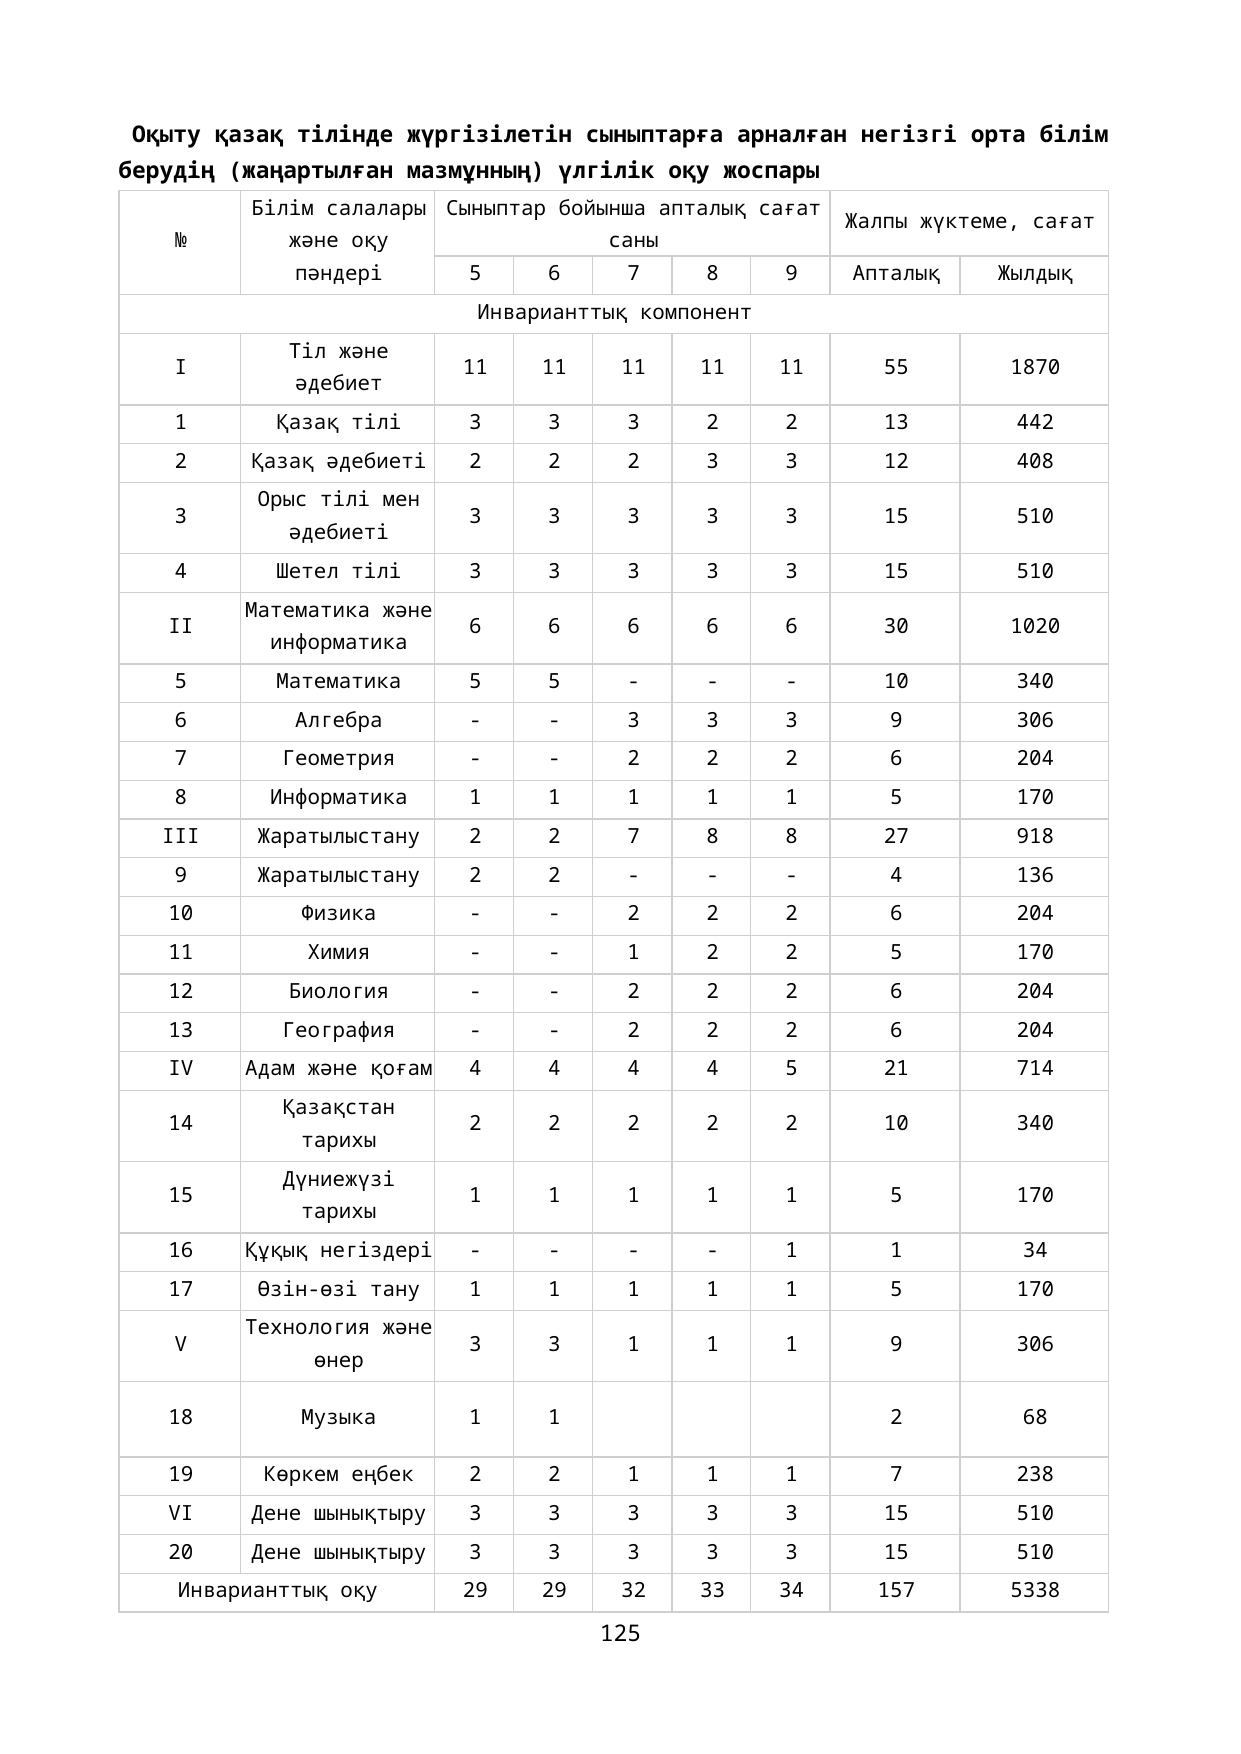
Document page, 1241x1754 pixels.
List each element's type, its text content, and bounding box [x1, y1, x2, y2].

table_cell 8 [673, 257, 750, 294]
table_cell [673, 1382, 750, 1456]
table_cell 9 [751, 257, 829, 294]
table_cell - [673, 1234, 750, 1271]
table_cell III [120, 820, 240, 857]
table_cell 2 [435, 858, 513, 896]
table_cell 13 [120, 1013, 240, 1051]
table_cell 442 [961, 406, 1108, 443]
table_cell 6 [514, 257, 592, 294]
table_cell Музыка [241, 1382, 434, 1456]
table_cell 5 [435, 257, 513, 294]
table_cell 1 [514, 1162, 592, 1232]
table_cell 14 [120, 1091, 240, 1161]
table_cell 9 [831, 703, 959, 741]
table_cell 408 [961, 444, 1108, 482]
table_cell 2 [673, 975, 750, 1012]
table_cell 5 [120, 665, 240, 702]
table_cell Адам және қоғам [241, 1052, 434, 1089]
table_cell 10 [120, 897, 240, 934]
table_cell 7 [831, 1458, 959, 1495]
table_cell 9 [120, 858, 240, 896]
table_cell 1 [831, 1234, 959, 1271]
table_cell 3 [673, 1496, 750, 1534]
table_cell Орыс тілі мен әдебиеті [241, 483, 434, 553]
table_cell Математика және информатика [241, 593, 434, 663]
table_cell 5 [435, 665, 513, 702]
table_cell 6 [831, 742, 959, 779]
table_cell 3 [593, 1496, 671, 1534]
table_cell 20 [120, 1535, 240, 1573]
table_cell 1 [673, 1162, 750, 1232]
table_cell - [673, 858, 750, 896]
table_cell Қазақ тілі [241, 406, 434, 443]
table_cell 2 [673, 1091, 750, 1161]
table_cell 6 [514, 593, 592, 663]
table_cell Химия [241, 936, 434, 973]
table_cell 2 [514, 858, 592, 896]
table_cell 510 [961, 483, 1108, 553]
table_cell 1 [751, 1234, 829, 1271]
table_cell 1 [435, 781, 513, 818]
table_cell Тіл және әдебиет [241, 334, 434, 404]
table_cell 1 [593, 1458, 671, 1495]
table_cell 1 [673, 781, 750, 818]
table_cell 3 [593, 703, 671, 741]
table_cell 1 [751, 1458, 829, 1495]
table_header Сыныптар бойынша апталық сағат саны [435, 191, 829, 255]
table_cell 7 [593, 257, 671, 294]
table_cell 1 [751, 1162, 829, 1232]
table_cell 3 [435, 1535, 513, 1573]
table_cell 3 [514, 483, 592, 553]
table_cell 2 [751, 742, 829, 779]
table_cell 2 [673, 742, 750, 779]
table_cell 15 [831, 554, 959, 592]
table_cell 340 [961, 665, 1108, 702]
table_cell 3 [593, 406, 671, 443]
table_cell 2 [514, 820, 592, 857]
table_cell Дүниежүзі тарихы [241, 1162, 434, 1232]
table_cell 2 [514, 1458, 592, 1495]
table_cell 2 [831, 1382, 959, 1456]
table_cell 3 [673, 554, 750, 592]
table_cell - [514, 975, 592, 1012]
table_cell - [514, 1013, 592, 1051]
table_cell 3 [514, 1496, 592, 1534]
table_cell 11 [120, 936, 240, 973]
table_cell 2 [751, 1013, 829, 1051]
table_cell Жаратылыстану [241, 858, 434, 896]
table_cell 4 [514, 1052, 592, 1089]
table_cell 2 [435, 820, 513, 857]
table_cell - [435, 975, 513, 1012]
table_cell Жаратылыстану [241, 820, 434, 857]
table_cell 1 [751, 781, 829, 818]
table_cell 3 [673, 483, 750, 553]
table_cell Геометрия [241, 742, 434, 779]
table_cell - [593, 1234, 671, 1271]
table_cell 11 [673, 334, 750, 404]
table_cell 11 [435, 334, 513, 404]
table_cell 1 [593, 781, 671, 818]
table_cell 21 [831, 1052, 959, 1089]
table_cell 33 [673, 1574, 750, 1611]
table_cell 4 [831, 858, 959, 896]
table_cell 3 [435, 1311, 513, 1381]
table_cell 3 [435, 1496, 513, 1534]
table_cell 6 [751, 593, 829, 663]
table_cell 5 [831, 1272, 959, 1310]
table_cell 1 [751, 1311, 829, 1381]
table_cell 3 [514, 554, 592, 592]
table_cell 8 [120, 781, 240, 818]
table_cell 510 [961, 1496, 1108, 1534]
table_cell 2 [751, 1091, 829, 1161]
table_cell 2 [593, 897, 671, 934]
table_cell 5 [831, 781, 959, 818]
table_cell 510 [961, 554, 1108, 592]
table_cell - [435, 703, 513, 741]
table_cell 1 [673, 1311, 750, 1381]
table_cell 1870 [961, 334, 1108, 404]
table_cell 2 [514, 444, 592, 482]
table_cell - [514, 897, 592, 934]
table_cell 204 [961, 742, 1108, 779]
table_cell 3 [593, 483, 671, 553]
table_cell 1 [751, 1272, 829, 1310]
table_cell - [593, 665, 671, 702]
table_cell 1 [593, 1272, 671, 1310]
table_cell - [435, 742, 513, 779]
table_cell 714 [961, 1052, 1108, 1089]
table_cell - [435, 897, 513, 934]
table_cell - [751, 665, 829, 702]
table_cell 3 [514, 406, 592, 443]
table_cell Құқық негіздері [241, 1234, 434, 1271]
table_cell 2 [751, 975, 829, 1012]
table_cell 3 [435, 406, 513, 443]
table_cell 11 [751, 334, 829, 404]
table_header № [120, 191, 240, 294]
table_cell 13 [831, 406, 959, 443]
table_cell 34 [751, 1574, 829, 1611]
table_cell 2 [673, 406, 750, 443]
table_cell 204 [961, 975, 1108, 1012]
table_cell 3 [435, 483, 513, 553]
table_cell 3 [751, 1535, 829, 1573]
table_cell 2 [593, 975, 671, 1012]
table_cell Биология [241, 975, 434, 1012]
table_cell 9 [831, 1311, 959, 1381]
table_cell 18 [120, 1382, 240, 1456]
table_cell 3 [435, 554, 513, 592]
table_cell Көркем еңбек [241, 1458, 434, 1495]
table_cell Алгебра [241, 703, 434, 741]
table_cell 3 [673, 444, 750, 482]
table_cell 3 [751, 444, 829, 482]
table_cell 6 [673, 593, 750, 663]
table_cell 2 [751, 406, 829, 443]
table_cell 7 [593, 820, 671, 857]
table_cell 204 [961, 1013, 1108, 1051]
table_cell Апталық [831, 257, 959, 294]
table_header Білім салалары және оқу пәндері [241, 191, 434, 294]
table_cell 12 [120, 975, 240, 1012]
table_cell 1 [120, 406, 240, 443]
table_cell 19 [120, 1458, 240, 1495]
table_cell 3 [751, 554, 829, 592]
table_cell 2 [435, 1458, 513, 1495]
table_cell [120, 1574, 434, 1611]
table_cell 6 [831, 975, 959, 1012]
table_cell 2 [593, 444, 671, 482]
table_cell 10 [831, 665, 959, 702]
table_cell 3 [751, 703, 829, 741]
table_cell 1 [435, 1272, 513, 1310]
table_cell - [673, 665, 750, 702]
table_cell Қазақ әдебиеті [241, 444, 434, 482]
table_cell 10 [831, 1091, 959, 1161]
table_cell 3 [593, 1535, 671, 1573]
table_cell 68 [961, 1382, 1108, 1456]
table_cell 2 [673, 897, 750, 934]
table_cell Технология және өнер [241, 1311, 434, 1381]
table_cell 6 [120, 703, 240, 741]
table_cell 204 [961, 897, 1108, 934]
table_cell 15 [831, 1496, 959, 1534]
table_cell Шетел тілі [241, 554, 434, 592]
table_cell 1 [435, 1382, 513, 1456]
table_cell 29 [435, 1574, 513, 1611]
table_cell 1 [593, 936, 671, 973]
table_cell - [514, 1234, 592, 1271]
table_cell 11 [514, 334, 592, 404]
table_cell V [120, 1311, 240, 1381]
table_cell - [435, 936, 513, 973]
table_cell 3 [673, 1535, 750, 1573]
table_cell 1 [514, 1382, 592, 1456]
table_cell 170 [961, 1272, 1108, 1310]
table_cell 1 [593, 1311, 671, 1381]
table_cell 4 [435, 1052, 513, 1089]
table_cell 27 [831, 820, 959, 857]
table_cell 15 [831, 1535, 959, 1573]
table_cell 12 [831, 444, 959, 482]
table_cell 3 [120, 483, 240, 553]
table_cell 2 [593, 742, 671, 779]
table_cell Математика [241, 665, 434, 702]
table_cell Қазақстан тарихы [241, 1091, 434, 1161]
table_cell Өзін-өзі тану [241, 1272, 434, 1310]
table_cell 29 [514, 1574, 592, 1611]
table_cell 4 [593, 1052, 671, 1089]
table_cell 7 [120, 742, 240, 779]
table_cell 3 [593, 554, 671, 592]
table_cell [593, 1382, 671, 1456]
table_cell 1 [673, 1272, 750, 1310]
table_cell 1 [514, 1272, 592, 1310]
table_cell 510 [961, 1535, 1108, 1573]
table_cell Жылдық [961, 257, 1108, 294]
table_cell 238 [961, 1458, 1108, 1495]
table_cell 170 [961, 781, 1108, 818]
table_cell 1 [514, 781, 592, 818]
table_cell 340 [961, 1091, 1108, 1161]
table_cell 3 [514, 1535, 592, 1573]
table_cell Дене шынықтыру [241, 1535, 434, 1573]
table_cell 3 [514, 1311, 592, 1381]
table_cell 1 [673, 1458, 750, 1495]
table_cell 2 [751, 897, 829, 934]
table_cell 8 [673, 820, 750, 857]
table_cell 2 [593, 1091, 671, 1161]
table_cell Физика [241, 897, 434, 934]
table_cell - [514, 703, 592, 741]
table_header Жалпы жүктеме, сағат [831, 191, 1108, 255]
table_cell 2 [120, 444, 240, 482]
table_cell - [751, 858, 829, 896]
table_cell 11 [593, 334, 671, 404]
table_cell 170 [961, 1162, 1108, 1232]
table_cell 6 [831, 1013, 959, 1051]
table_cell Информатика [241, 781, 434, 818]
table_cell 4 [673, 1052, 750, 1089]
table_cell - [593, 858, 671, 896]
table_cell 3 [751, 483, 829, 553]
table_cell 30 [831, 593, 959, 663]
table_cell 157 [831, 1574, 959, 1611]
table_cell VІ [120, 1496, 240, 1534]
table_cell 6 [435, 593, 513, 663]
table_cell 2 [751, 936, 829, 973]
table_cell 1020 [961, 593, 1108, 663]
table_cell 15 [120, 1162, 240, 1232]
table_cell 8 [751, 820, 829, 857]
table_cell 6 [831, 897, 959, 934]
table_cell II [120, 593, 240, 663]
table_cell [751, 1382, 829, 1456]
table_cell 3 [673, 703, 750, 741]
table_cell I [120, 334, 240, 404]
table_cell 2 [514, 1091, 592, 1161]
table_cell 16 [120, 1234, 240, 1271]
table_cell 306 [961, 1311, 1108, 1381]
table_cell 3 [751, 1496, 829, 1534]
table_cell 15 [831, 483, 959, 553]
table_cell 918 [961, 820, 1108, 857]
table_cell - [514, 742, 592, 779]
table_cell 5338 [961, 1574, 1108, 1611]
table_cell 4 [120, 554, 240, 592]
table_cell 2 [593, 1013, 671, 1051]
table_cell IV [120, 1052, 240, 1089]
table_cell 2 [435, 1091, 513, 1161]
table_cell 136 [961, 858, 1108, 896]
table_cell 5 [751, 1052, 829, 1089]
table_cell 5 [514, 665, 592, 702]
table_cell 5 [831, 1162, 959, 1232]
text Оқыту қазақ тілінде жүргізілетін сыныптарға арналған негізгі орта білім берудің (жаңартылған мазмұнның) үлгілік оқу жоспары [118, 118, 1122, 185]
table_cell 2 [673, 936, 750, 973]
table_cell 306 [961, 703, 1108, 741]
table_cell 1 [435, 1162, 513, 1232]
table_cell - [435, 1234, 513, 1271]
table_cell География [241, 1013, 434, 1051]
table_cell 6 [593, 593, 671, 663]
table_cell - [435, 1013, 513, 1051]
table_cell 34 [961, 1234, 1108, 1271]
table_cell Дене шынықтыру [241, 1496, 434, 1534]
table_cell 2 [435, 444, 513, 482]
table_cell 1 [593, 1162, 671, 1232]
table_cell - [514, 936, 592, 973]
table_cell 170 [961, 936, 1108, 973]
table_cell 17 [120, 1272, 240, 1310]
table_cell 5 [831, 936, 959, 973]
table_cell 55 [831, 334, 959, 404]
table_cell 2 [673, 1013, 750, 1051]
table_cell 32 [593, 1574, 671, 1611]
table_cell Инварианттық компонент [120, 295, 1108, 333]
